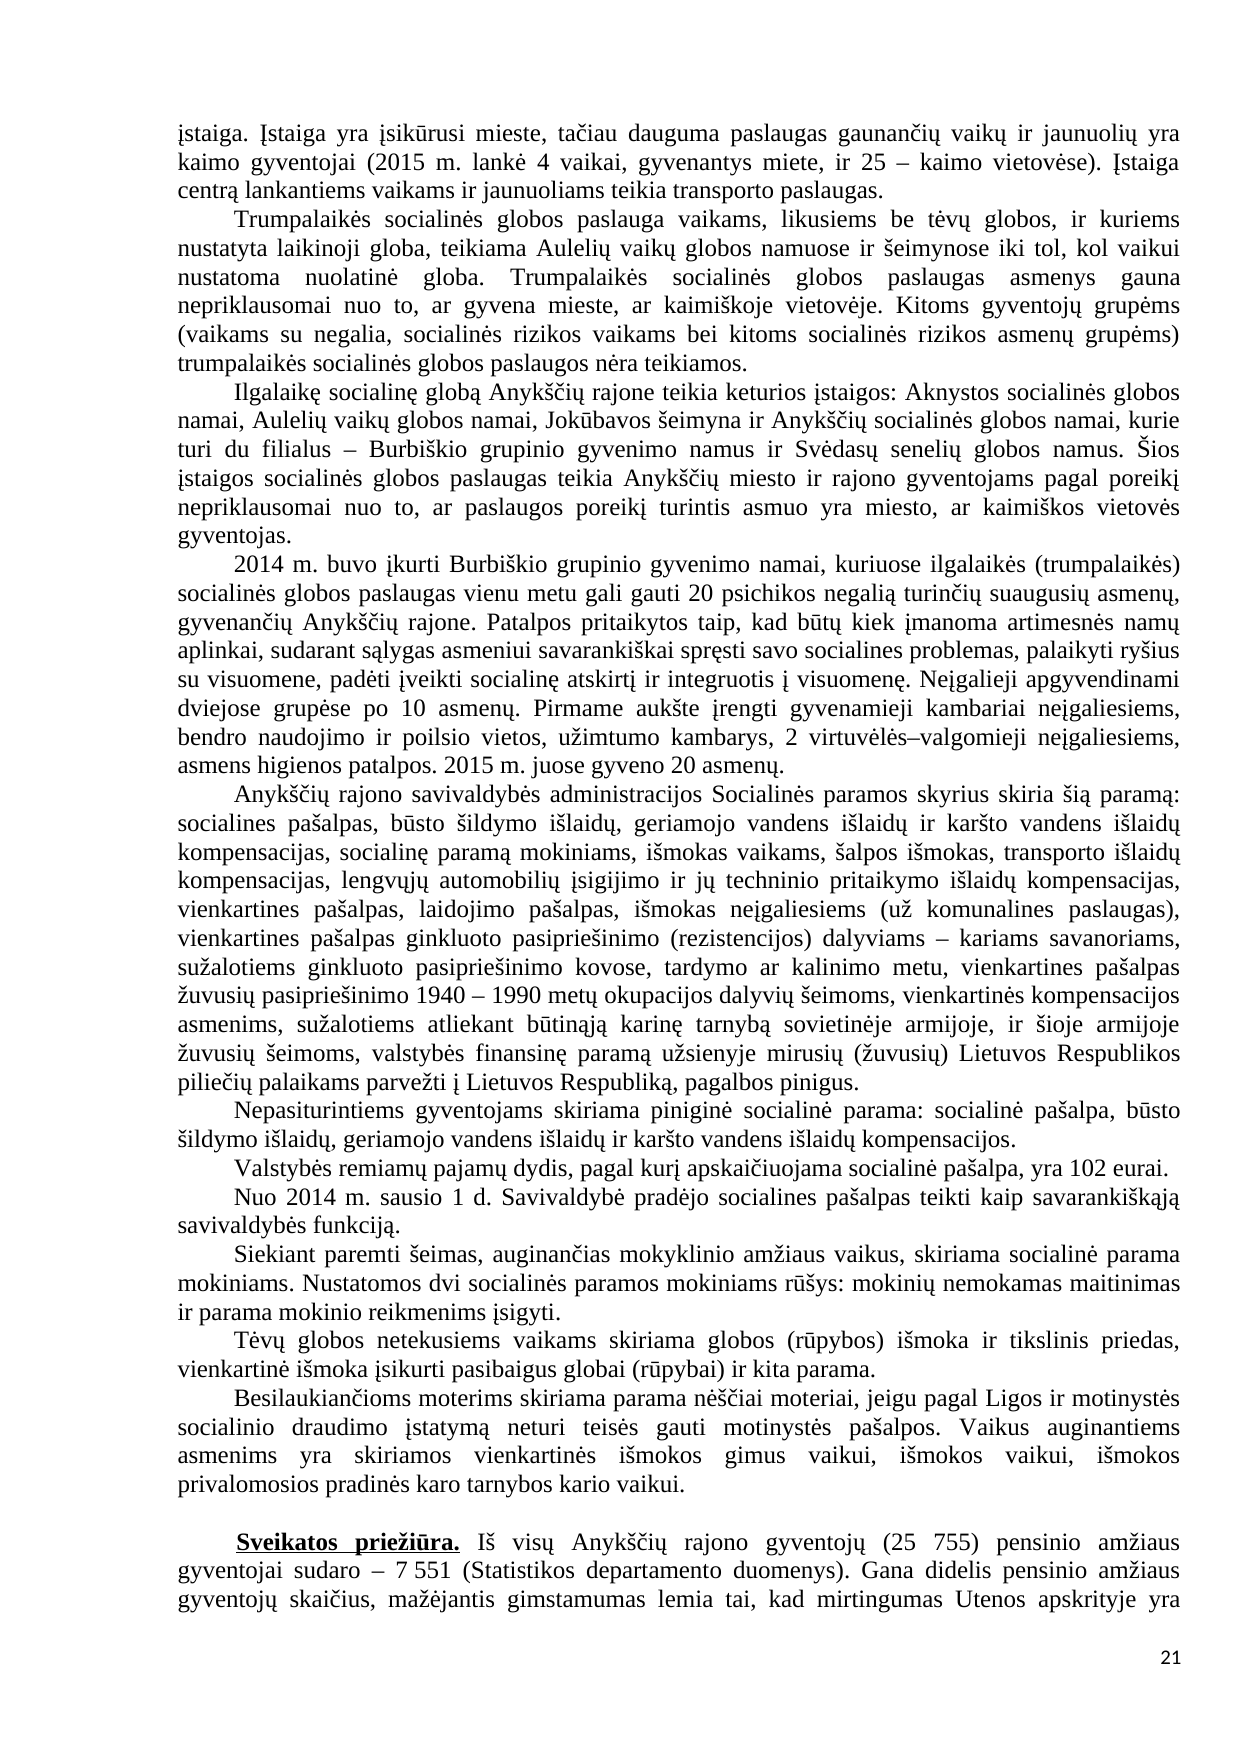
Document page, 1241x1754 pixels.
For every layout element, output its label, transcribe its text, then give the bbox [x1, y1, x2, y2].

text Valstybės remiamų pajamų dydis, pagal kurį apskaičiuojama socialinė pašalpa, yra 102 eurai. [177, 1153, 1181, 1182]
text Besilaukiančioms moterims skiriama parama nėščiai moteriai, jeigu pagal Ligos ir motinystės socialinio draudimo įstatymą neturi teisės gauti motinystės pašalpos. Vaikus auginantiems asmenims yra skiriamos vienkartinės išmokos gimus vaikui, išmokos vaikui, išmokos privalomosios pradinės karo tarnybos kario vaikui. [177, 1383, 1181, 1498]
text Nepasiturintiems gyventojams skiriama piniginė socialinė parama: socialinė pašalpa, būsto šildymo išlaidų, geriamojo vandens išlaidų ir karšto vandens išlaidų kompensacijos. [177, 1096, 1181, 1153]
text Nuo 2014 m. sausio 1 d. Savivaldybė pradėjo socialines pašalpas teikti kaip savarankiškąją savivaldybės funkciją. [177, 1182, 1181, 1239]
text Siekiant paremti šeimas, auginančias mokyklinio amžiaus vaikus, skiriama socialinė parama mokiniams. Nustatomos dvi socialinės paramos mokiniams rūšys: mokinių nemokamas maitinimas ir parama mokinio reikmenims įsigyti. [177, 1239, 1181, 1326]
text Anykščių rajono savivaldybės administracijos Socialinės paramos skyrius skiria šią paramą: socialines pašalpas, būsto šildymo išlaidų, geriamojo vandens išlaidų ir karšto vandens išlaidų kompensacijas, socialinę paramą mokiniams, išmokas vaikams, šalpos išmokas, transporto išlaidų kompensacijas, lengvųjų automobilių įsigijimo ir jų techninio pritaikymo išlaidų kompensacijas, vienkartines pašalpas, laidojimo pašalpas, išmokas neįgaliesiems (už komunalines paslaugas), vienkartines pašalpas ginkluoto pasipriešinimo (rezistencijos) dalyviams – kariams savanoriams, sužalotiems ginkluoto pasipriešinimo kovose, tardymo ar kalinimo metu, vienkartines pašalpas žuvusių pasipriešinimo 1940 – 1990 metų okupacijos dalyvių šeimoms, vienkartinės kompensacijos asmenims, sužalotiems atliekant būtinąją karinę tarnybą sovietinėje armijoje, ir šioje armijoje žuvusių šeimoms, valstybės finansinę paramą užsienyje mirusių (žuvusių) Lietuvos Respublikos piliečių palaikams parvežti į Lietuvos Respubliką, pagalbos pinigus. [177, 779, 1181, 1096]
text 2014 m. buvo įkurti Burbiškio grupinio gyvenimo namai, kuriuose ilgalaikės (trumpalaikės) socialinės globos paslaugas vienu metu gali gauti 20 psichikos negalią turinčių suaugusių asmenų, gyvenančių Anykščių rajone. Patalpos pritaikytos taip, kad būtų kiek įmanoma artimesnės namų aplinkai, sudarant sąlygas asmeniui savarankiškai spręsti savo socialines problemas, palaikyti ryšius su visuomene, padėti įveikti socialinę atskirtį ir integruotis į visuomenę. Neįgalieji apgyvendinami dviejose grupėse po 10 asmenų. Pirmame aukšte įrengti gyvenamieji kambariai neįgaliesiems, bendro naudojimo ir poilsio vietos, užimtumo kambarys, 2 virtuvėlės–valgomieji neįgaliesiems, asmens higienos patalpos. 2015 m. juose gyveno 20 asmenų. [177, 549, 1181, 779]
text Ilgalaikę socialinę globą Anykščių rajone teikia keturios įstaigos: Aknystos socialinės globos namai, Aulelių vaikų globos namai, Jokūbavos šeimyna ir Anykščių socialinės globos namai, kurie turi du filialus – Burbiškio grupinio gyvenimo namus ir Svėdasų senelių globos namus. Šios įstaigos socialinės globos paslaugas teikia Anykščių miesto ir rajono gyventojams pagal poreikį nepriklausomai nuo to, ar paslaugos poreikį turintis asmuo yra miesto, ar kaimiškos vietovės gyventojas. [177, 377, 1181, 549]
text Tėvų globos netekusiems vaikams skiriama globos (rūpybos) išmoka ir tikslinis priedas, vienkartinė išmoka įsikurti pasibaigus globai (rūpybai) ir kita parama. [177, 1326, 1181, 1383]
text Trumpalaikės socialinės globos paslauga vaikams, likusiems be tėvų globos, ir kuriems nustatyta laikinoji globa, teikiama Aulelių vaikų globos namuose ir šeimynose iki tol, kol vaikui nustatoma nuolatinė globa. Trumpalaikės socialinės globos paslaugas asmenys gauna nepriklausomai nuo to, ar gyvena mieste, ar kaimiškoje vietovėje. Kitoms gyventojų grupėms (vaikams su negalia, socialinės rizikos vaikams bei kitoms socialinės rizikos asmenų grupėms) trumpalaikės socialinės globos paslaugos nėra teikiamos. [177, 204, 1181, 377]
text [177, 1527, 1181, 1613]
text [177, 118, 1181, 204]
